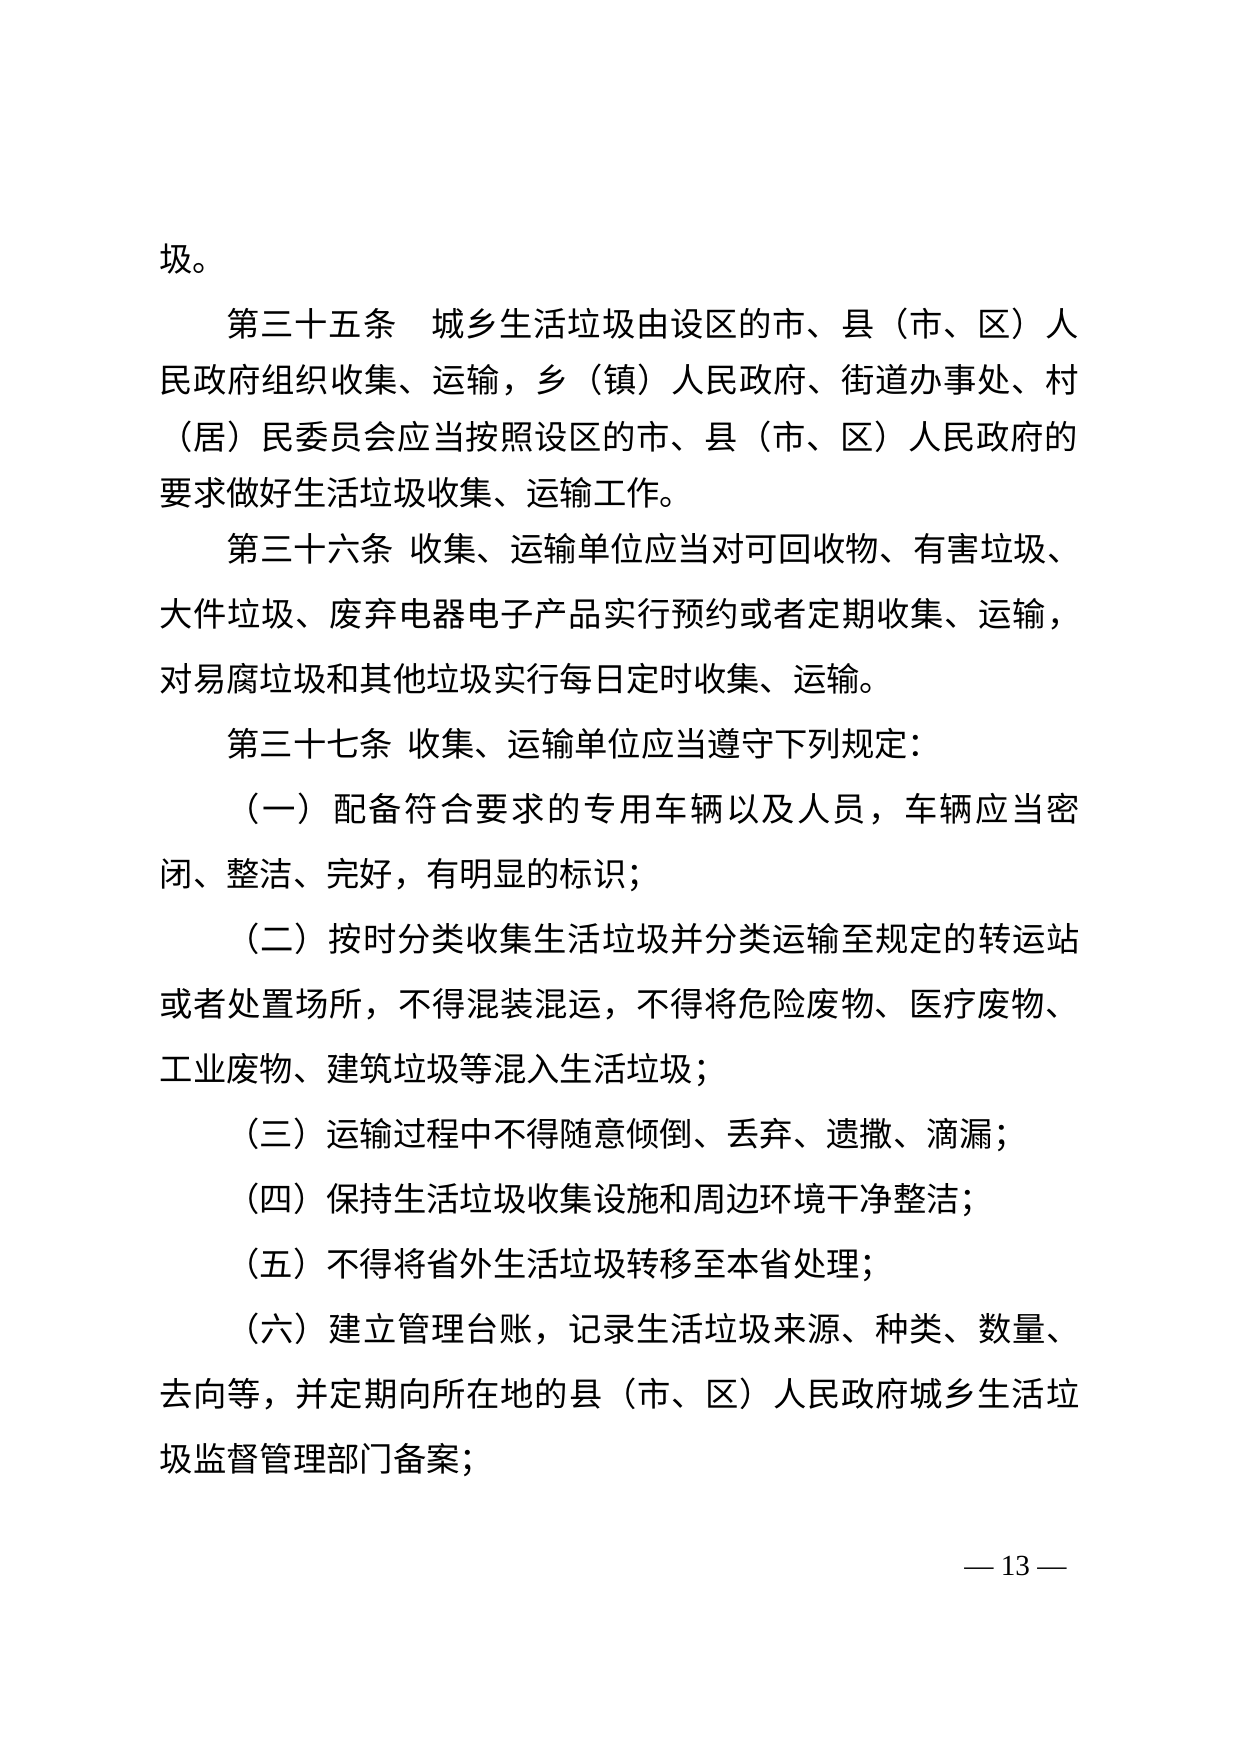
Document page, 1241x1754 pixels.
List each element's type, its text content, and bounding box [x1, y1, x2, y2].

text 第三十五条 城乡生活垃圾由设区的市、县（市、区）人民政府组织收集、运输，乡（镇）人民政府、街道办事处、村（居）民委员会应当按照设区的市、县（市、区）人民政府的要求做好生活垃圾收集、运输工作。 [159, 298, 1081, 523]
text （三）运输过程中不得随意倾倒、丢弃、遗撒、滴漏； [159, 1108, 1081, 1173]
text （六）建立管理台账，记录生活垃圾来源、种类、数量、去向等，并定期向所在地的县（市、区）人民政府城乡生活垃圾监督管理部门备案； [159, 1303, 1081, 1498]
text （一）配备符合要求的专用车辆以及人员，车辆应当密闭、整洁、完好，有明显的标识； [159, 783, 1081, 913]
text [159, 233, 1081, 298]
text 第三十七条 收集、运输单位应当遵守下列规定： [159, 718, 1081, 783]
text 第三十六条 收集、运输单位应当对可回收物、有害垃圾、大件垃圾、废弃电器电子产品实行预约或者定期收集、运输，对易腐垃圾和其他垃圾实行每日定时收集、运输。 [159, 523, 1081, 718]
text （二）按时分类收集生活垃圾并分类运输至规定的转运站或者处置场所，不得混装混运，不得将危险废物、医疗废物、工业废物、建筑垃圾等混入生活垃圾； [159, 913, 1081, 1108]
text （五）不得将省外生活垃圾转移至本省处理； [159, 1238, 1081, 1303]
text （四）保持生活垃圾收集设施和周边环境干净整洁； [159, 1173, 1081, 1238]
